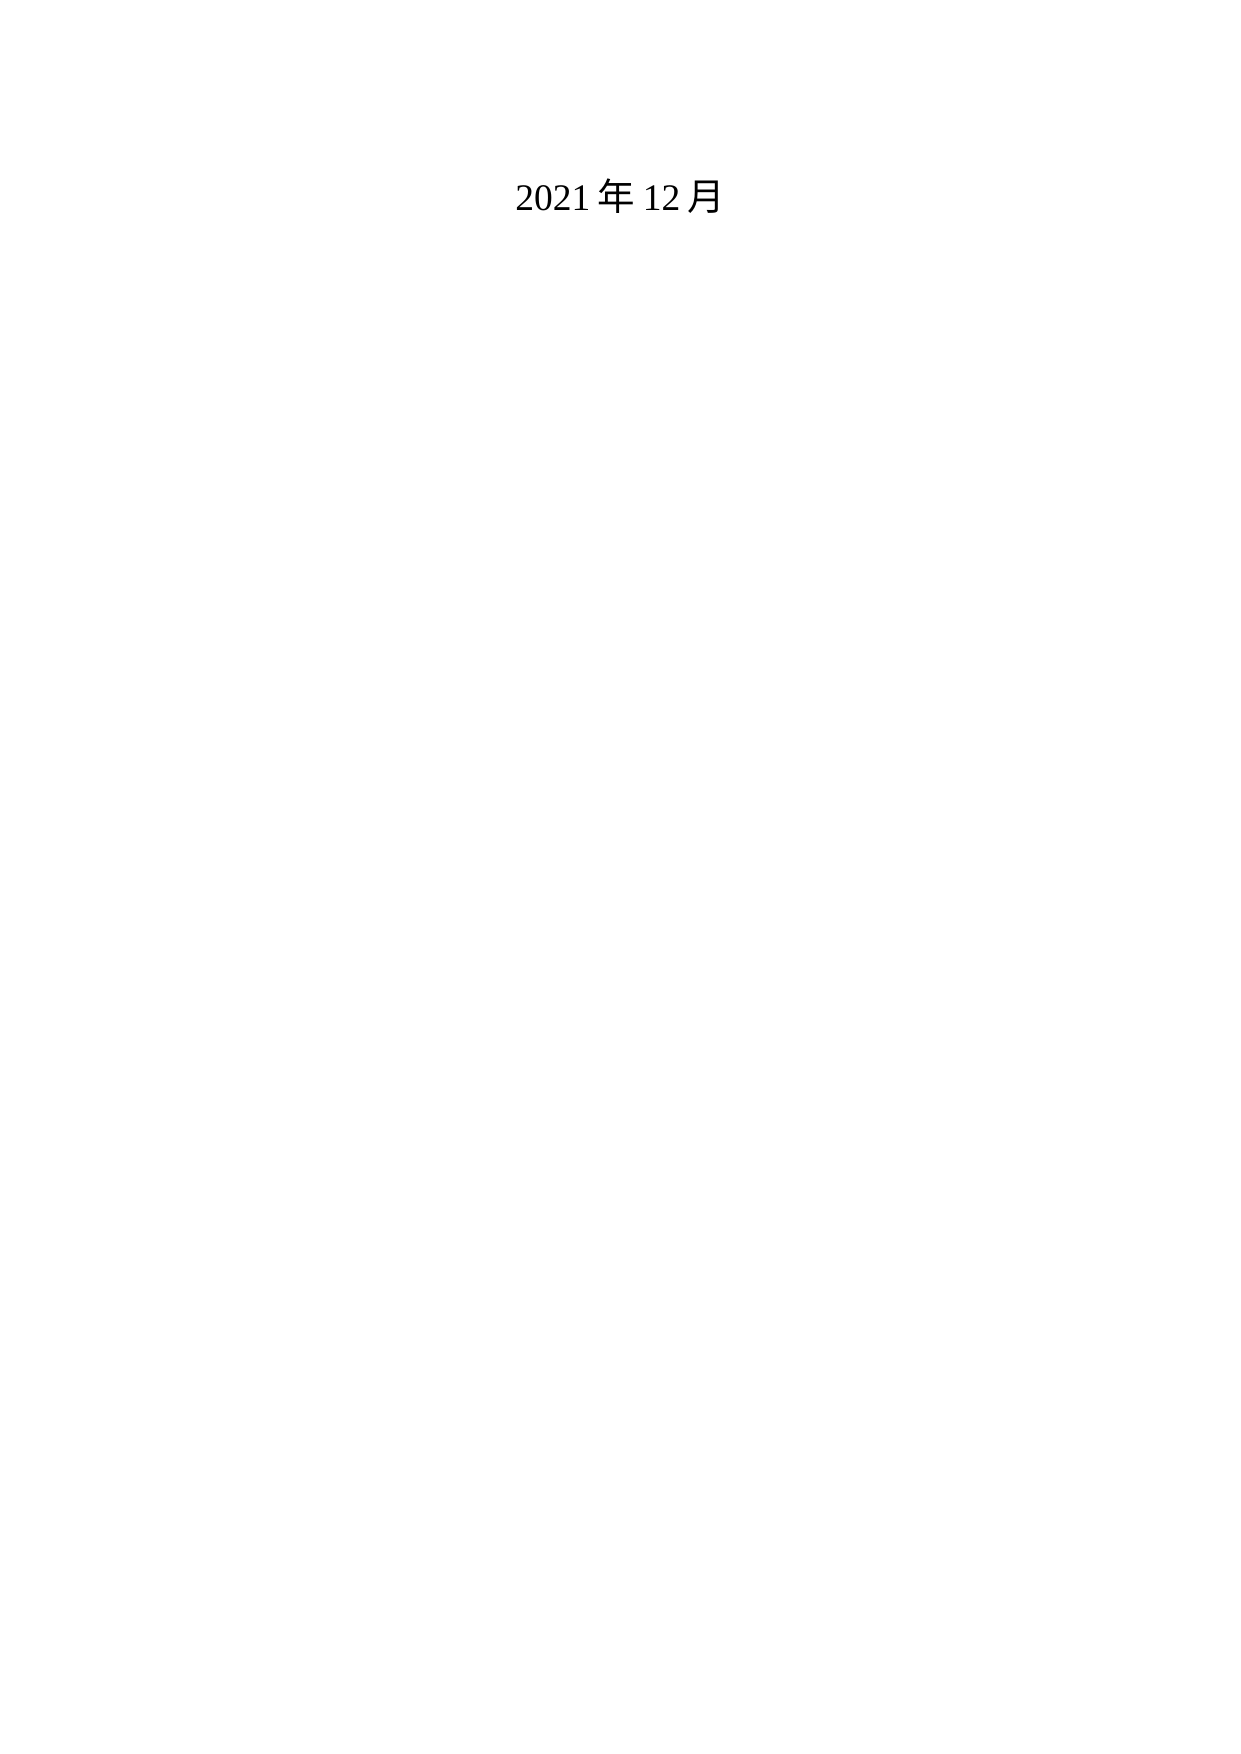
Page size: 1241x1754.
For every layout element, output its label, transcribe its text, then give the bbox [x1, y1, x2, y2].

text 2021年12月 [187, 162, 1053, 227]
